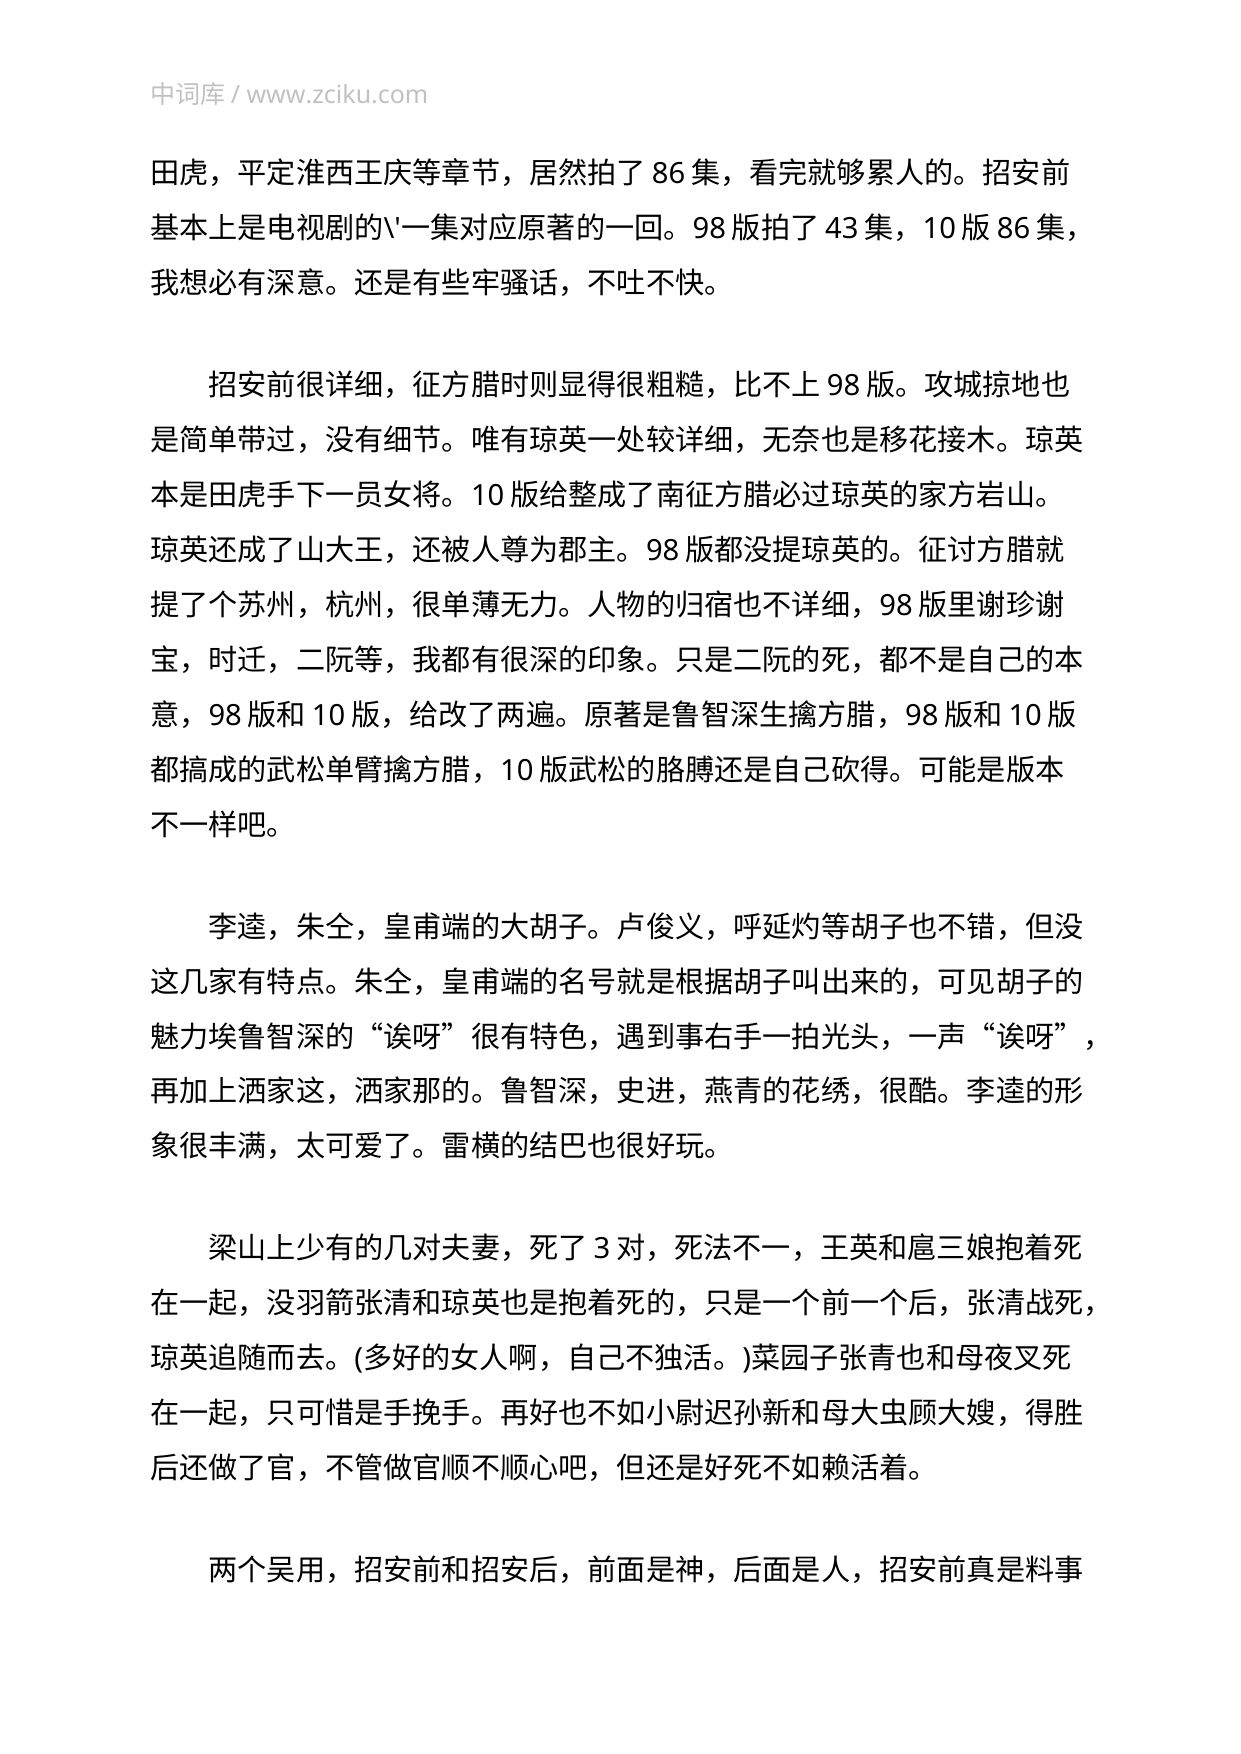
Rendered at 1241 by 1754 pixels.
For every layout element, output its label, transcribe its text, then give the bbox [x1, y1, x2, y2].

text 梁山上少有的几对夫妻，死了3对，死法不一，王英和扈三娘抱着死在一起，没羽箭张清和琼英也是抱着死的，只是一个前一个后，张清战死，琼英追随而去。(多好的女人啊，自己不独活。)菜园子张青也和母夜叉死在一起，只可惜是手挽手。再好也不如小尉迟孙新和母大虫顾大嫂，得胜后还做了官，不管做官顺不顺心吧，但还是好死不如赖活着。 [150, 1225, 1090, 1487]
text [150, 1546, 1090, 1588]
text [150, 150, 1090, 302]
text 招安前很详细，征方腊时则显得很粗糙，比不上98版。攻城掠地也是简单带过，没有细节。唯有琼英一处较详细，无奈也是移花接木。琼英本是田虎手下一员女将。10版给整成了南征方腊必过琼英的家方岩山。琼英还成了山大王，还被人尊为郡主。98版都没提琼英的。征讨方腊就提了个苏州，杭州，很单薄无力。人物的归宿也不详细，98版里谢珍谢宝，时迁，二阮等，我都有很深的印象。只是二阮的死，都不是自己的本意，98版和10版，给改了两遍。原著是鲁智深生擒方腊，98版和10版都搞成的武松单臂擒方腊，10版武松的胳膊还是自己砍得。可能是版本不一样吧。 [150, 362, 1090, 844]
text 李逵，朱仝，皇甫端的大胡子。卢俊义，呼延灼等胡子也不错，但没这几家有特点。朱仝，皇甫端的名号就是根据胡子叫出来的，可见胡子的魅力埃鲁智深的“诶呀”很有特色，遇到事右手一拍光头，一声“诶呀”，再加上洒家这，洒家那的。鲁智深，史进，燕青的花绣，很酷。李逵的形象很丰满，太可爱了。雷横的结巴也很好玩。 [150, 903, 1090, 1165]
